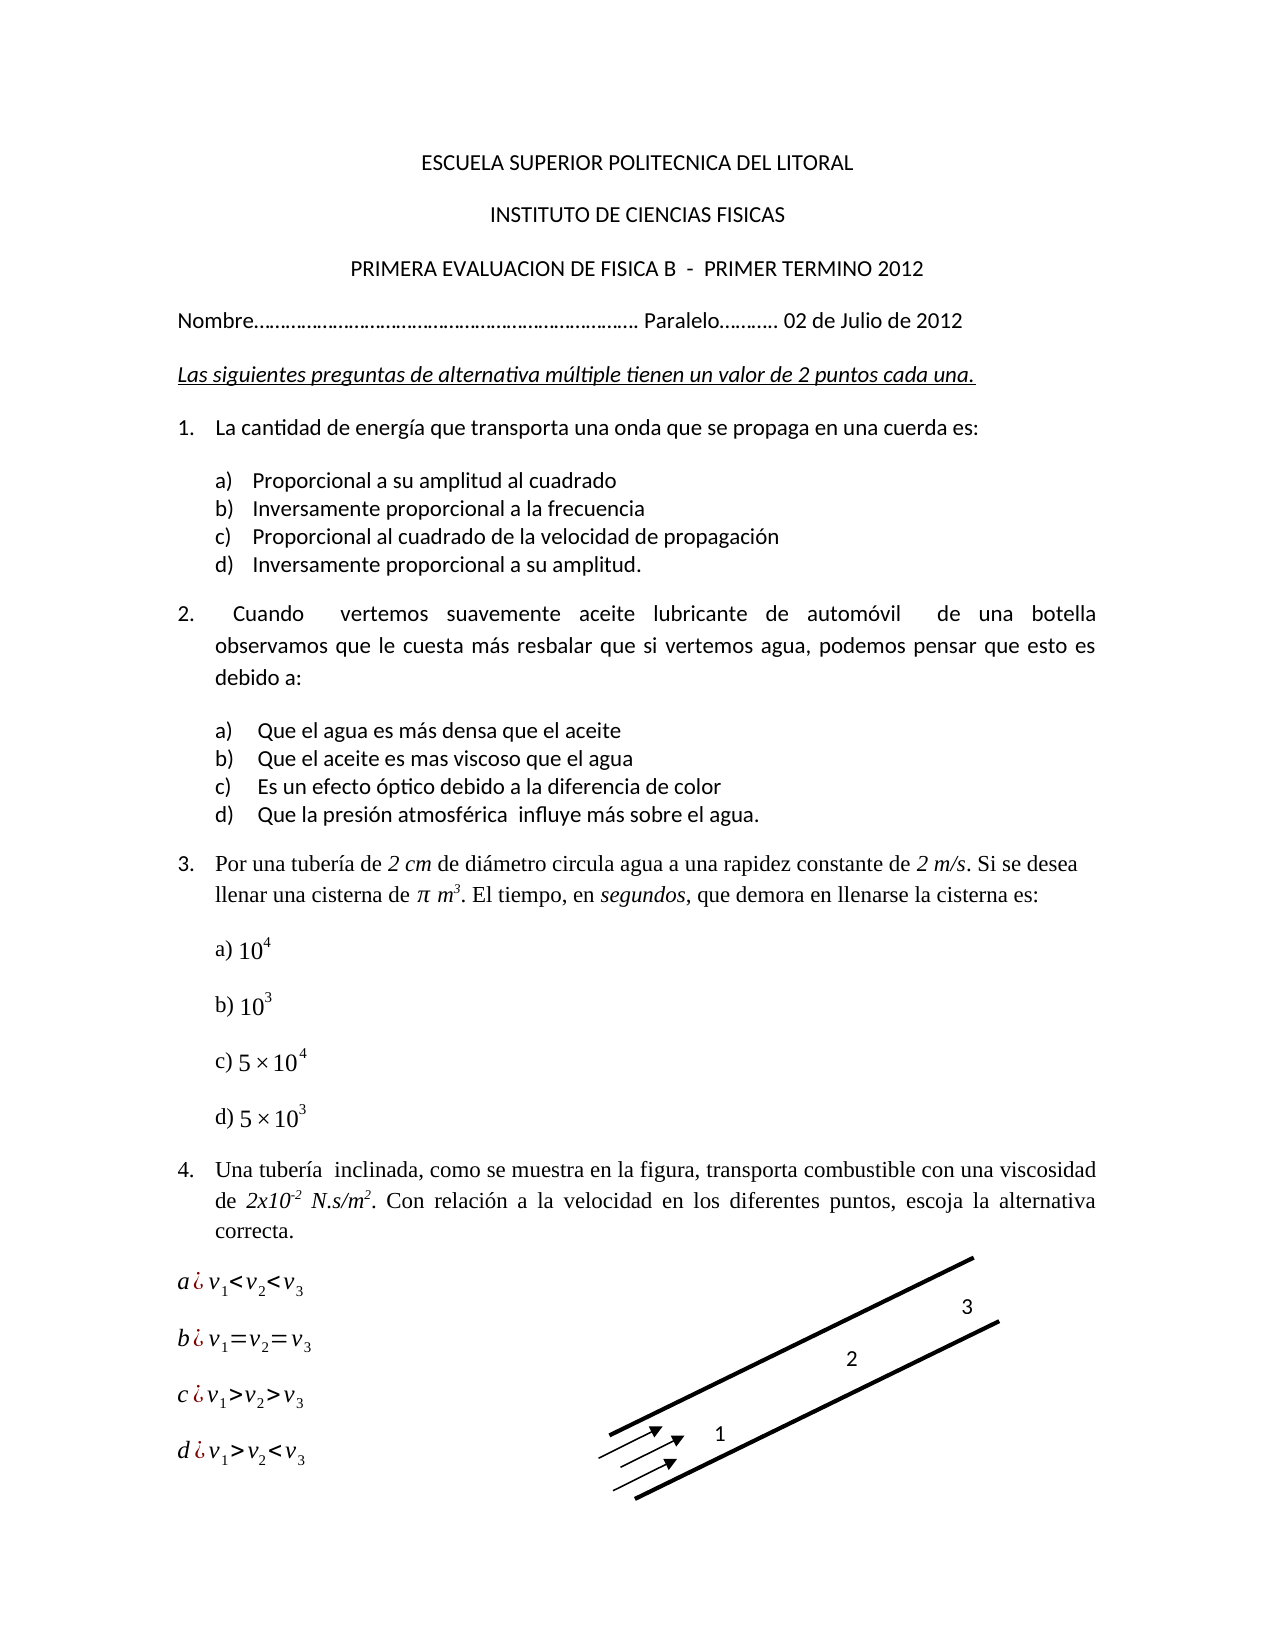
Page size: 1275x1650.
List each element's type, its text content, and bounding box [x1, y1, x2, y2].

list Que el aceite es mas viscoso que el agua [215, 744, 1098, 772]
list Inversamente proporcional a la frecuencia [215, 494, 1098, 522]
list Proporcional a su amplitud al cuadrado [215, 466, 1098, 494]
text b) [177, 989, 1098, 1020]
text c) [177, 1045, 1098, 1076]
text a) [177, 933, 1098, 964]
text Nombre………………………………………………………………. Paralelo……….. 02 de Julio de 2012 [177, 307, 1098, 335]
list Que la presión atmosférica influye más sobre el agua. [215, 800, 1098, 828]
text Las siguientes preguntas de alternativa múltiple tienen un valor de 2 puntos cada una. [177, 360, 1098, 388]
text d) [177, 1101, 1098, 1132]
text 1. La cantidad de energía que transporta una onda que se propaga en una cuerda es: [177, 413, 1098, 441]
text INSTITUTO DE CIENCIAS FISICAS [177, 201, 1098, 229]
list Que el agua es más densa que el aceite [215, 716, 1098, 744]
text ESCUELA SUPERIOR POLITECNICA DEL LITORAL [177, 148, 1098, 176]
text 2. Cuando vertemos suavemente aceite lubricante de automóvil de una botella observamos que le cuesta más resbalar que si vertemos agua, podemos pensar que esto es debido a: [177, 599, 1098, 691]
list Proporcional al cuadrado de la velocidad de propagación [215, 522, 1098, 550]
list Es un efecto óptico debido a la diferencia de color [215, 772, 1098, 800]
text 4. Una tubería inclinada, como se muestra en la figura, transporta combustible con una viscosidad de 2x10-2 N.s/m2. Con relación a la velocidad en los diferentes puntos, escoja la alternativa correcta. [177, 1156, 1098, 1243]
list Inversamente proporcional a su amplitud. [215, 550, 1098, 578]
text PRIMERA EVALUACION DE FISICA B - PRIMER TERMINO 2012 [177, 254, 1098, 282]
text 3. Por una tubería de 2 cm de diámetro circula agua a una rapidez constante de 2 m/s. Si se desea llenar una cisterna de m3. El tiempo, en segundos, que demora en llenarse la cisterna es: [177, 849, 1098, 908]
